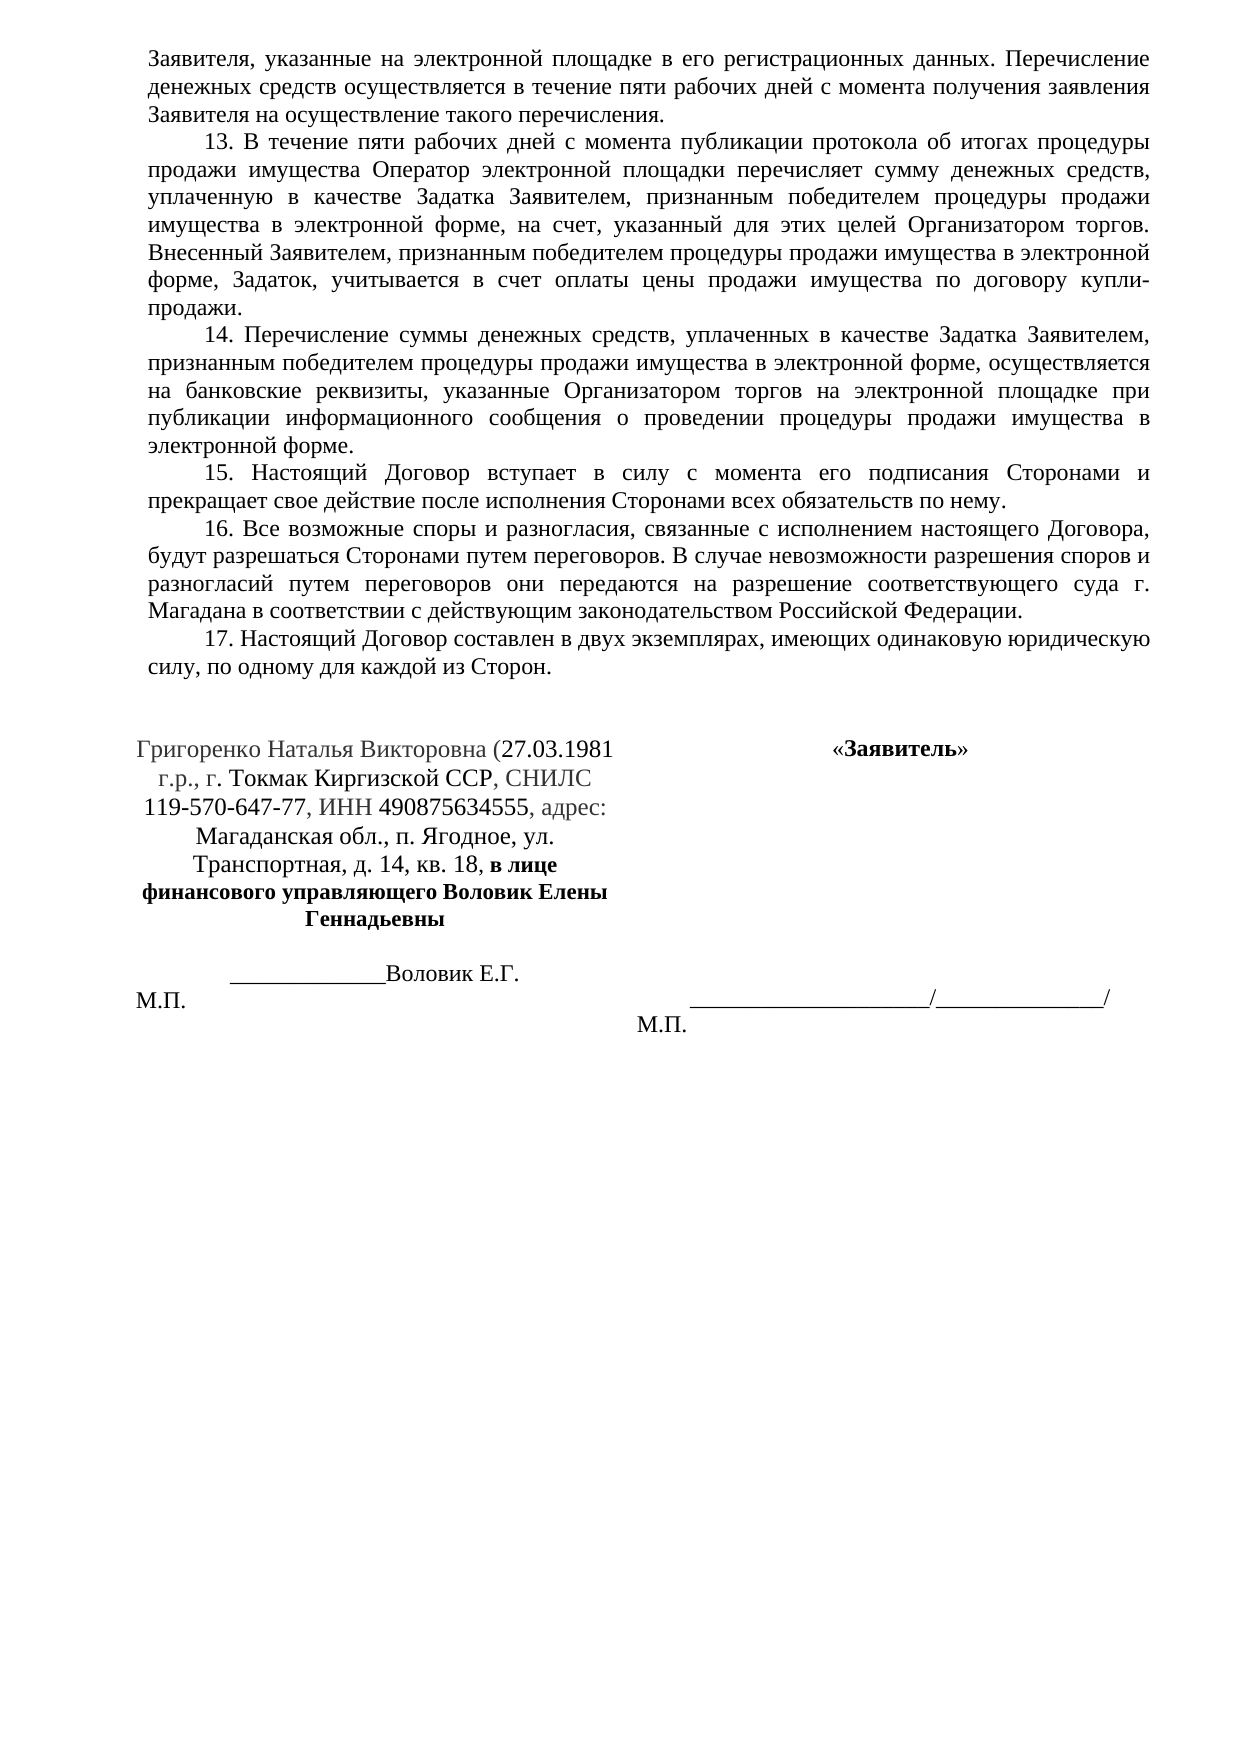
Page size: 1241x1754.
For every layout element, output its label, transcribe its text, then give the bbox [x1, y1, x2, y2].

table_header «Заявитель» ____________________/______________/ М.П. [625, 735, 1175, 1066]
text 16. Все возможные споры и разногласия, связанные с исполнением настоящего Договора, будут разрешаться Сторонами путем переговоров. В случае невозможности разрешения споров и разногласий путем переговоров они передаются на разрешение соответствующего суда г. Магадана в соответствии с действующим законодательством Российской Федерации. [148, 514, 1152, 624]
text 13. В течение пяти рабочих дней с момента публикации протокола об итогах процедуры продажи имущества Оператор электронной площадки перечисляет сумму денежных средств, уплаченную в качестве Задатка Заявителем, признанным победителем процедуры продажи имущества в электронной форме, на счет, указанный для этих целей Организатором торгов. Внесенный Заявителем, признанным победителем процедуры продажи имущества в электронной форме, Задаток, учитывается в счет оплаты цены продажи имущества по договору купли-продажи. [148, 127, 1152, 320]
table_header Григоренко Наталья Викторовна (27.03.1981 г.р., г. Токмак Киргизской ССР, СНИЛС 119-570-647-77, ИНН 490875634555, адрес: Магаданская обл., п. Ягодное, ул. Транспортная, д. 14, кв. 18, в лице финансового управляющего Воловик Елены Геннадьевны _____________Воловик Е.Г. М.П. [124, 735, 625, 1066]
text 17. Настоящий Договор составлен в двух экземплярах, имеющих одинаковую юридическую силу, по одному для каждой из Сторон. [148, 624, 1152, 679]
text 15. Настоящий Договор вступает в силу с момента его подписания Сторонами и прекращает свое действие после исполнения Сторонами всех обязательств по нему. [148, 458, 1152, 514]
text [148, 44, 1152, 127]
text 14. Перечисление суммы денежных средств, уплаченных в качестве Задатка Заявителем, признанным победителем процедуры продажи имущества в электронной форме, осуществляется на банковские реквизиты, указанные Организатором торгов на электронной площадке при публикации информационного сообщения о проведении процедуры продажи имущества в электронной форме. [148, 320, 1152, 458]
